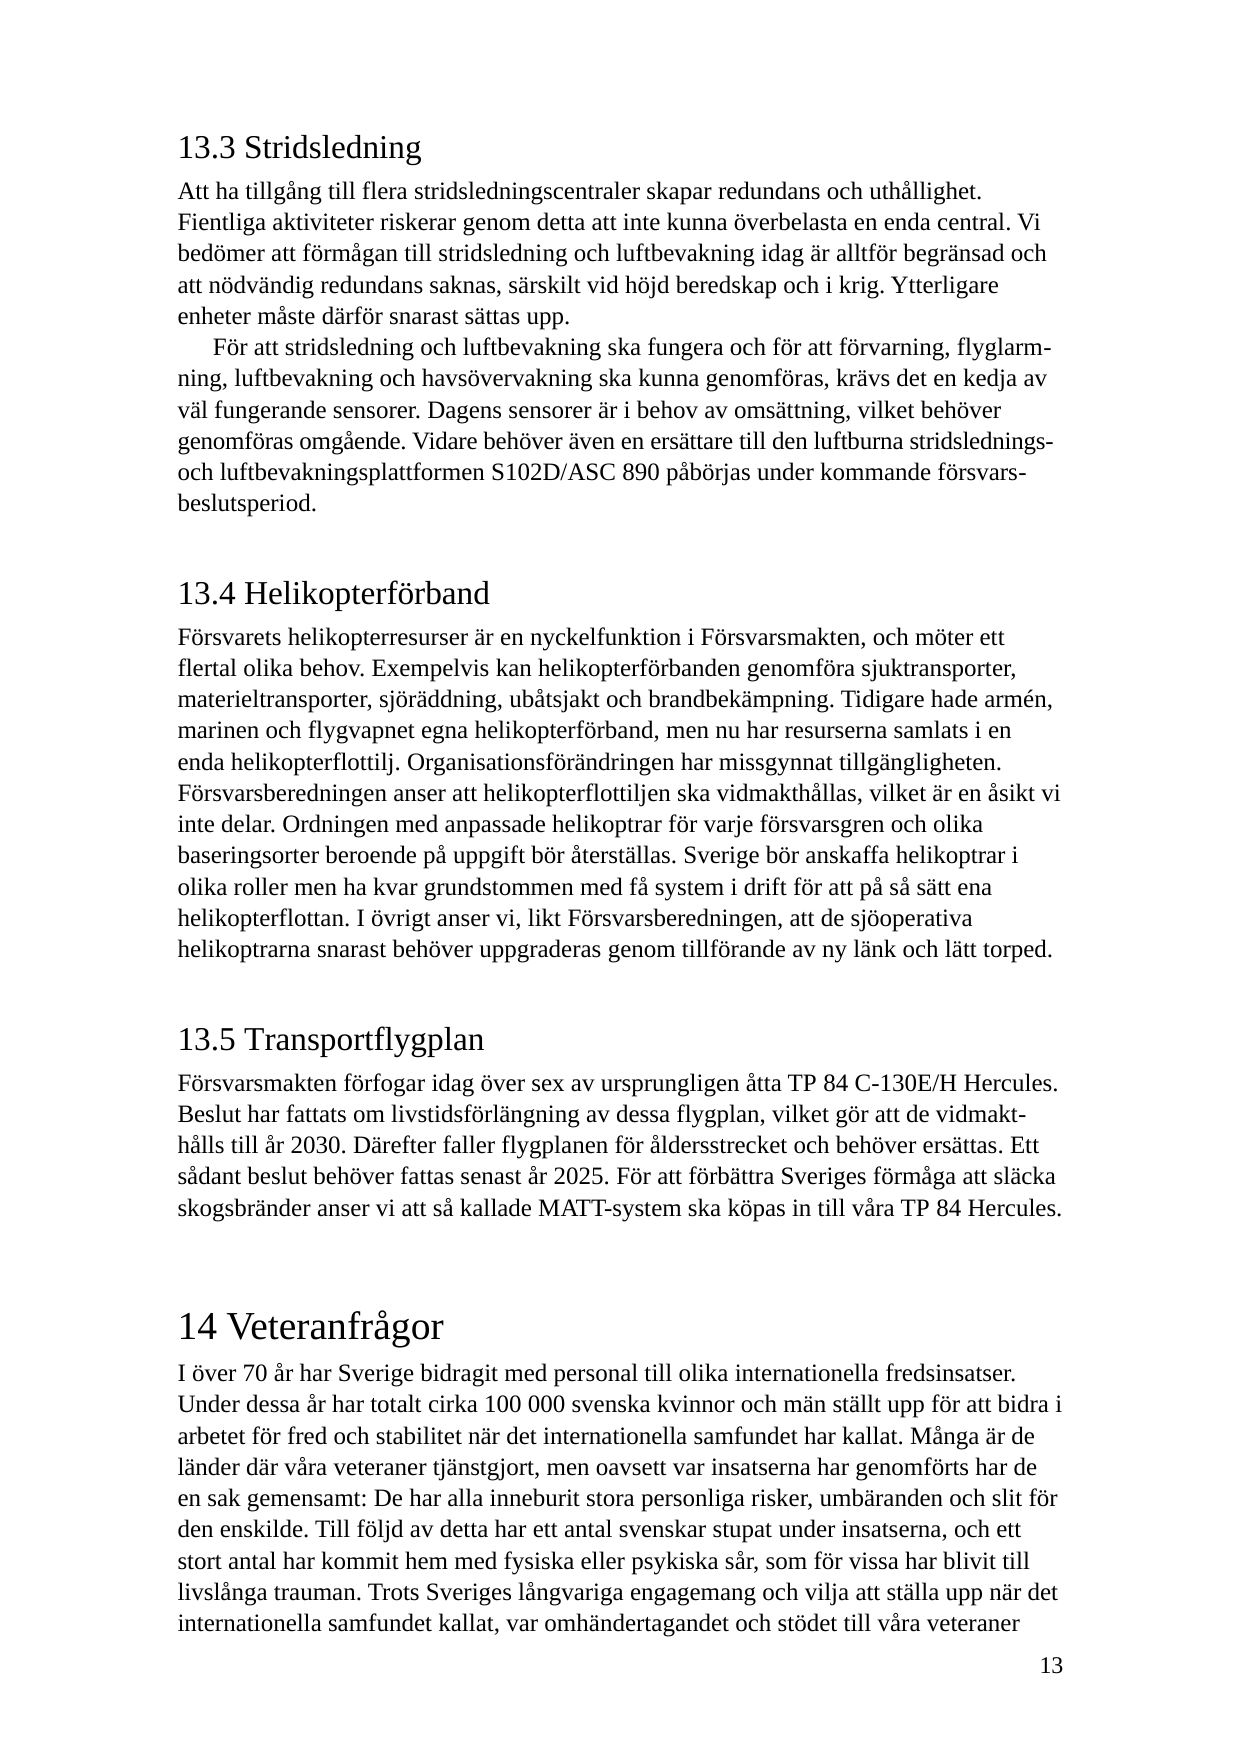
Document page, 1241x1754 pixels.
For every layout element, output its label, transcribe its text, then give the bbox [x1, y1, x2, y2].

list 14 Veteranfrågor [177, 1307, 1063, 1347]
list 13.3 Stridsledning [177, 134, 1063, 165]
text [177, 1356, 1063, 1637]
text Att ha tillgång till flera stridsledningscentraler skapar redundans och uthållighet. Fientliga aktiviteter riskerar genom detta att inte kunna överbelasta en enda central. Vi bedömer att förmågan till stridsledning och luftbevakning idag är alltför begränsad och att nödvändig redundans saknas, särskilt vid höjd beredskap och i krig. Ytterligare enheter måste därför snarast sättas upp. [177, 173, 1063, 330]
text Försvarets helikopterresurser är en nyckelfunktion i Försvarsmakten, och möter ett flertal olika behov. Exempelvis kan helikopterförbanden genomföra sjuktransporter, materieltransporter, sjöräddning, ubåtsjakt och brandbekämpning. Tidigare hade armén, marinen och flygvapnet egna helikopterförband, men nu har resurserna samlats i en enda helikopterflottilj. Organisationsförändringen har missgynnat tillgängligheten. Försvarsberedningen anser att helikopterflottiljen ska vidmakthållas, vilket är en åsikt vi inte delar. Ordningen med anpassade helikoptrar för varje försvarsgren och olika baseringsorter beroende på uppgift bör återställas. Sverige bör anskaffa helikoptrar i olika roller men ha kvar grundstommen med få system i drift för att på så sätt ena helikopterflottan. I övrigt anser vi, likt Försvarsberedningen, att de sjöoperativa helikoptrarna snarast behöver uppgraderas genom tillförande av ny länk och lätt torped. [177, 619, 1063, 963]
text Försvarsmakten förfogar idag över sex av ursprungligen åtta TP 84 C-130E/H Hercules. Beslut har fattats om livstidsförlängning av dessa flygplan, vilket gör att de vidmakthålls till år 2030. Därefter faller flygplanen för åldersstrecket och behöver ersättas. Ett sådant beslut behöver fattas senast år 2025. För att förbättra Sveriges förmåga att släcka skogsbränder anser vi att så kallade MATT-system ska köpas in till våra TP 84 Hercules. [177, 1065, 1063, 1221]
list 13.4 Helikopterförband [177, 580, 1063, 611]
text För att stridsledning och luftbevakning ska fungera och för att förvarning, flyglarmning, luftbevakning och havsövervakning ska kunna genomföras, krävs det en kedja av väl fungerande sensorer. Dagens sensorer är i behov av omsättning, vilket behöver genomföras omgående. Vidare behöver även en ersättare till den luftburna stridslednings- och luftbevakningsplattformen S102D/ASC 890 påbörjas under kommande försvarsbeslutsperiod. [177, 330, 1063, 517]
list 13.5 Transportflygplan [177, 1026, 1063, 1057]
